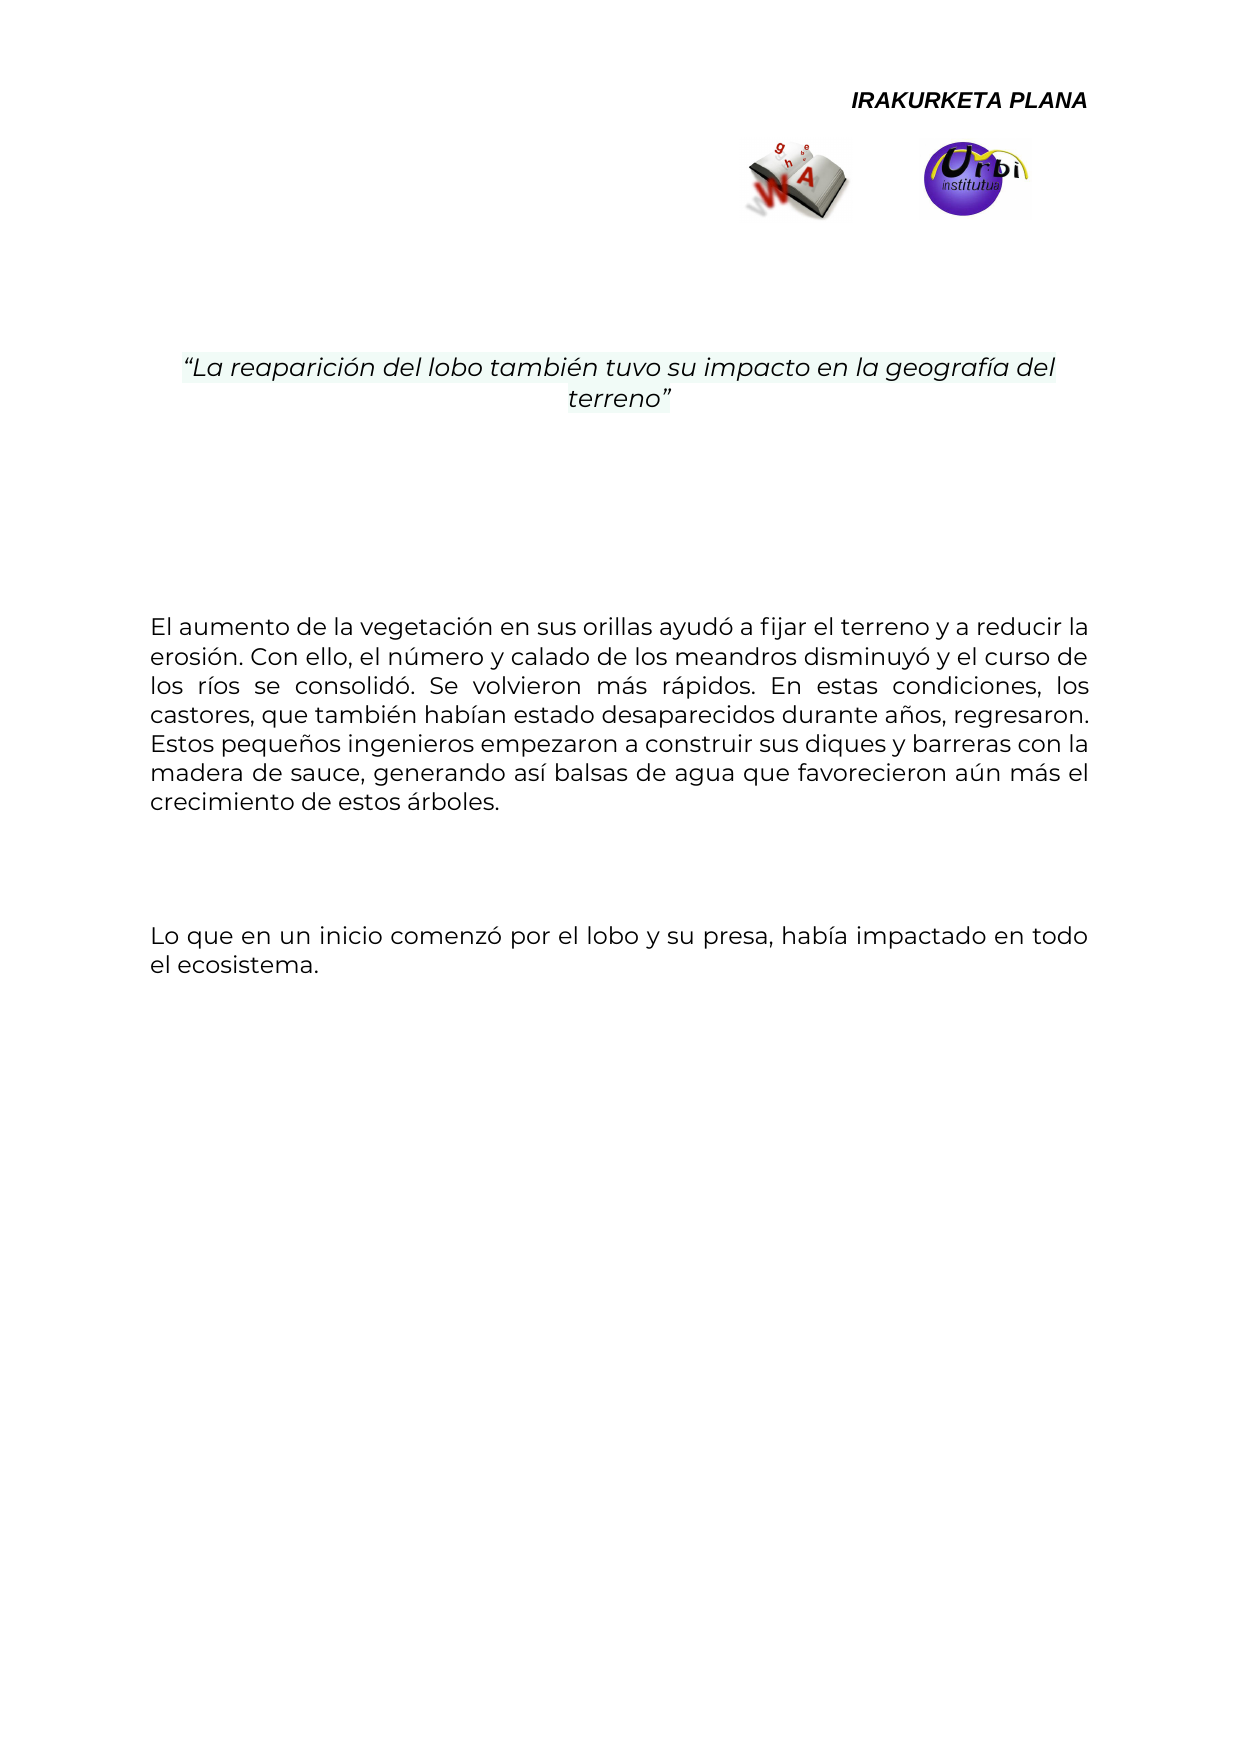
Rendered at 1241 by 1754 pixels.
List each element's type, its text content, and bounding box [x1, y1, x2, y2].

picture [918, 138, 1032, 220]
text Lo que en un inicio comenzó por el lobo y su presa, había impactado en todo el ecosistema. [150, 921, 1090, 979]
picture [739, 137, 854, 223]
text El aumento de la vegetación en sus orillas ayudó a fijar el terreno y a reducir la erosión. Con ello, el número y calado de los meandros disminuyó y el curso de los ríos se consolidó. Se volvieron más rápidos. En estas condiciones, los castores, que también habían estado desaparecidos durante años, regresaron. Estos pequeños ingenieros empezaron a construir sus diques y barreras con la madera de sauce, generando así balsas de agua que favorecieron aún más el crecimiento de estos árboles. [150, 613, 1090, 817]
text “La reaparición del lobo también tuvo su impacto en la geografía del terreno” [670, 352, 1090, 413]
text “La reaparición del lobo también tuvo su impacto en la geografía del terreno” [150, 352, 568, 413]
